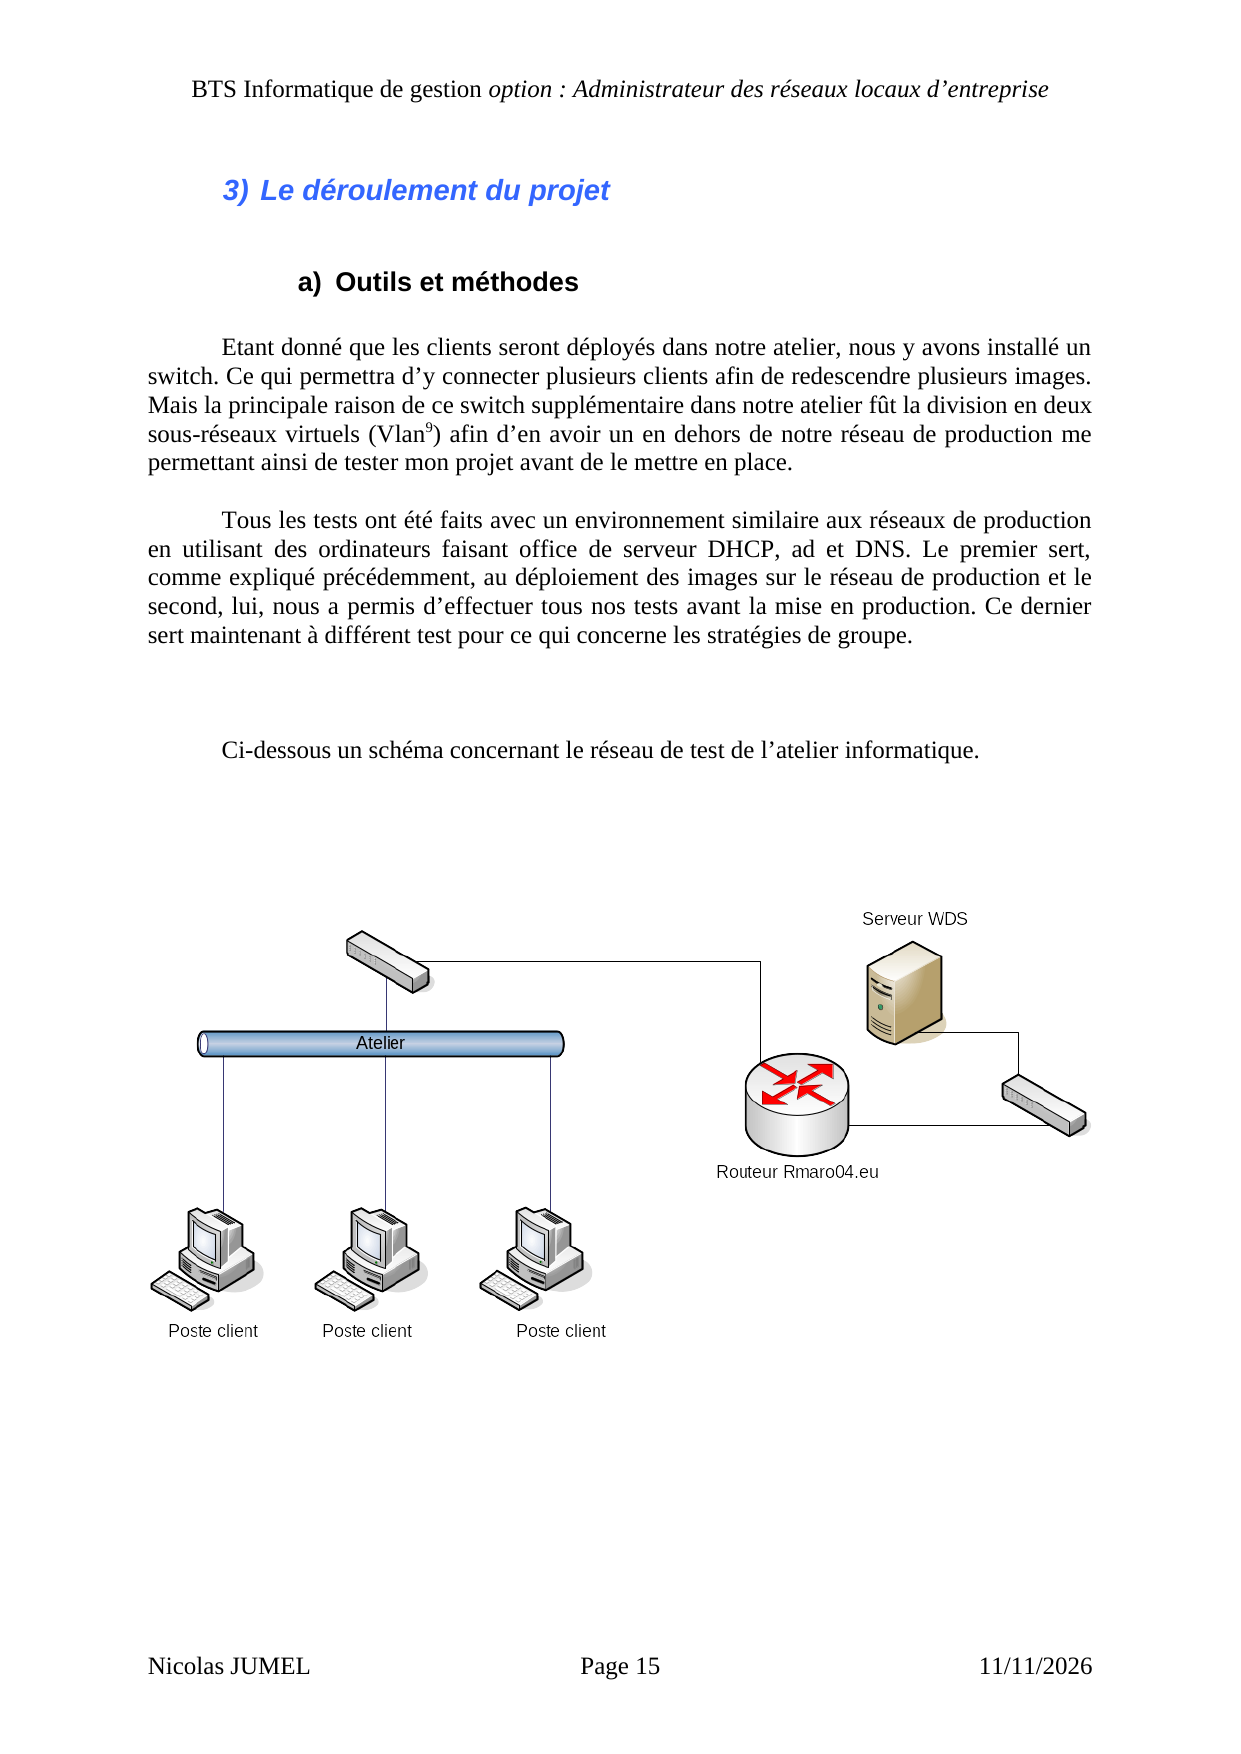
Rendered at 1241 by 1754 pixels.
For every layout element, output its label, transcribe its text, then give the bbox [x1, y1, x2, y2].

text Etant donné que les clients seront déployés dans notre atelier, nous y avons installé un switch. Ce qui permettra d’y connecter plusieurs clients afin de redescendre plusieurs images. Mais la principale raison de ce switch supplémentaire dans notre atelier fût la division en deux sous-réseaux virtuels (Vlan) afin d’en avoir un en dehors de notre réseau de production me permettant ainsi de tester mon projet avant de le mettre en place. [148, 332, 1093, 476]
text Tous les tests ont été faits avec un environnement similaire aux réseaux de production en utilisant des ordinateurs faisant office de serveur DHCP, ad et DNS. Le premier sert, comme expliqué précédemment, au déploiement des images sur le réseau de production et le second, lui, nous a permis d’effectuer tous nos tests avant la mise en production. Ce dernier sert maintenant à différent test pour ce qui concerne les stratégies de groupe. [148, 505, 1093, 649]
subtitle Outils et méthodes [298, 266, 1093, 297]
text Ci-dessous un schéma concernant le réseau de test de l’atelier informatique. [148, 735, 1093, 764]
subtitle Le déroulement du projet [223, 173, 1093, 206]
